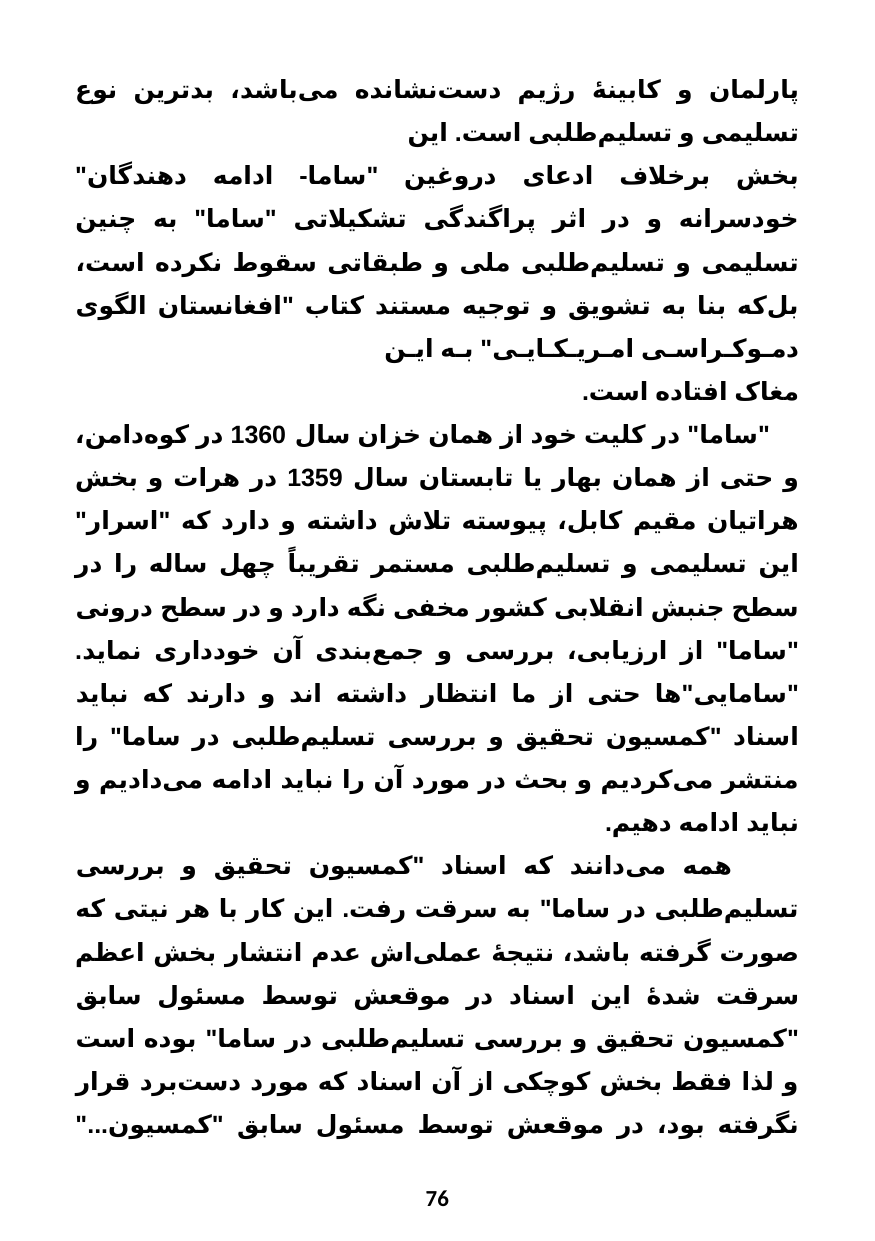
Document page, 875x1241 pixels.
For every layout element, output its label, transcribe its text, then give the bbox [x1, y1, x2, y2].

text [75, 75, 799, 147]
text "ساما" در کلیت خود از همان خزان سال 1360 در کوه‌دامن، و حتی از همان بهار یا تابستان سال 1359 در هرات و بخش هراتیان مقیم کابل، پیوسته تلاش داشته و دارد که "اسرار" این تسلیمی و تسلیم‌طلبی مستمر تقریباً چهل ساله را در سطح جنبش انقلابی کشور مخفی نگه دارد و در سطح درونی "ساما" از ارزیابی، بررسی و جمع‌بندی آن خودداری نماید. "سامایی"ها حتی از ما انتظار داشته اند و دارند که نباید اسناد "کمسیون تحقیق و بررسی تسلیم‌طلبی در ساما" را منتشر می‌کردیم و بحث در مورد آن را نباید ادامه می‌دادیم و نباید ادامه ‌دهیم. [75, 420, 799, 837]
text بخش برخلاف ادعای دروغین "ساما- ادامه دهندگان" خودسرانه و در اثر پراگندگی تشکیلاتی "ساما" به چنین تسلیمی و تسلیم‌طلبی ملی و طبقاتی سقوط نکرده است، بل‌که بنا به تشویق و توجیه مستند کتاب "افغانستان الگوی دمـوکـراسـی امـریـکـایـی" بـه ایـن [75, 161, 799, 362]
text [75, 851, 799, 1139]
text مغاک افتاده است. [75, 377, 799, 406]
